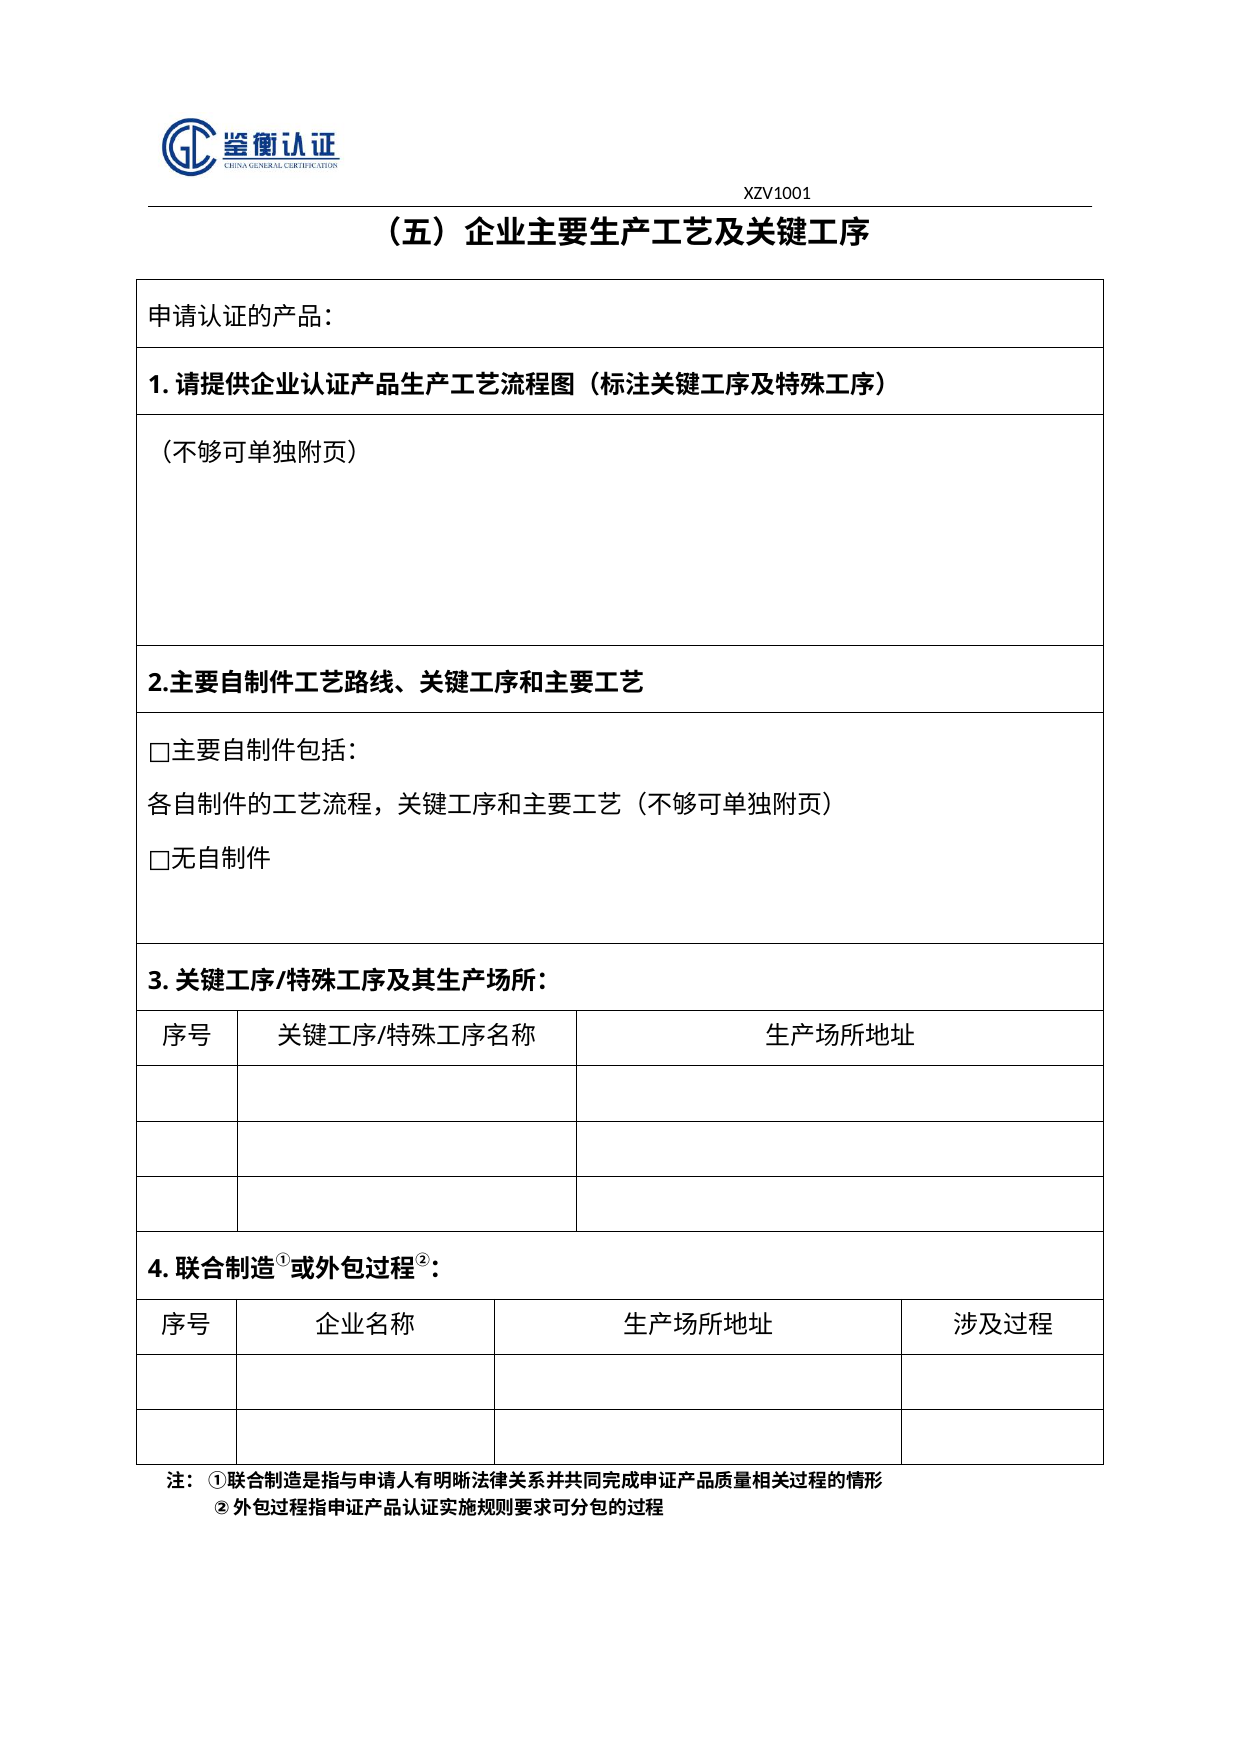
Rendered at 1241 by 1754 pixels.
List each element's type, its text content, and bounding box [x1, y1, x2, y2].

table_cell 1. 请提供企业认证产品生产工艺流程图（标注关键工序及特殊工序） [137, 348, 1103, 414]
table_header 申请认证的产品： [137, 280, 1103, 347]
table_cell [577, 1066, 1103, 1121]
table_cell [238, 1177, 576, 1231]
table_cell [137, 1355, 236, 1409]
table_cell [495, 1410, 901, 1464]
table_cell 涉及过程 [902, 1300, 1103, 1354]
table_cell [237, 1410, 494, 1464]
table_cell [902, 1410, 1103, 1464]
table_cell [137, 1122, 237, 1176]
table_cell □主要自制件包括： 各自制件的工艺流程，关键工序和主要工艺（不够可单独附页） □无自制件 [137, 713, 1103, 942]
table_cell [237, 1355, 494, 1409]
table_cell [902, 1355, 1103, 1409]
table_cell 3. 关键工序/特殊工序及其生产场所： [137, 944, 1103, 1010]
table_cell [137, 1177, 237, 1231]
text ②外包过程指申证产品认证实施规则要求可分包的过程 [148, 1492, 1092, 1520]
table_cell [137, 1410, 236, 1464]
table_cell [577, 1177, 1103, 1231]
table_cell [577, 1122, 1103, 1176]
table_cell [238, 1122, 576, 1176]
table_cell （不够可单独附页） [137, 415, 1103, 644]
table_cell [495, 1355, 901, 1409]
table_cell 生产场所地址 [495, 1300, 901, 1354]
table_cell 序号 [137, 1300, 236, 1354]
picture [147, 112, 354, 181]
text （五）企业主要生产工艺及关键工序 [148, 207, 1092, 252]
table_cell 关键工序/特殊工序名称 [238, 1011, 576, 1065]
table_cell 生产场所地址 [577, 1011, 1103, 1065]
text 注： ①联合制造是指与申请人有明晰法律关系并共同完成申证产品质量相关过程的情形 [148, 1465, 1092, 1492]
table_cell [238, 1066, 576, 1121]
table_cell [137, 1066, 237, 1121]
table_cell 序号 [137, 1011, 237, 1065]
table_cell 企业名称 [237, 1300, 494, 1354]
table_cell 4. 联合制造①或外包过程②： [137, 1232, 1103, 1299]
table_cell 2.主要自制件工艺路线、关键工序和主要工艺 [137, 646, 1103, 712]
